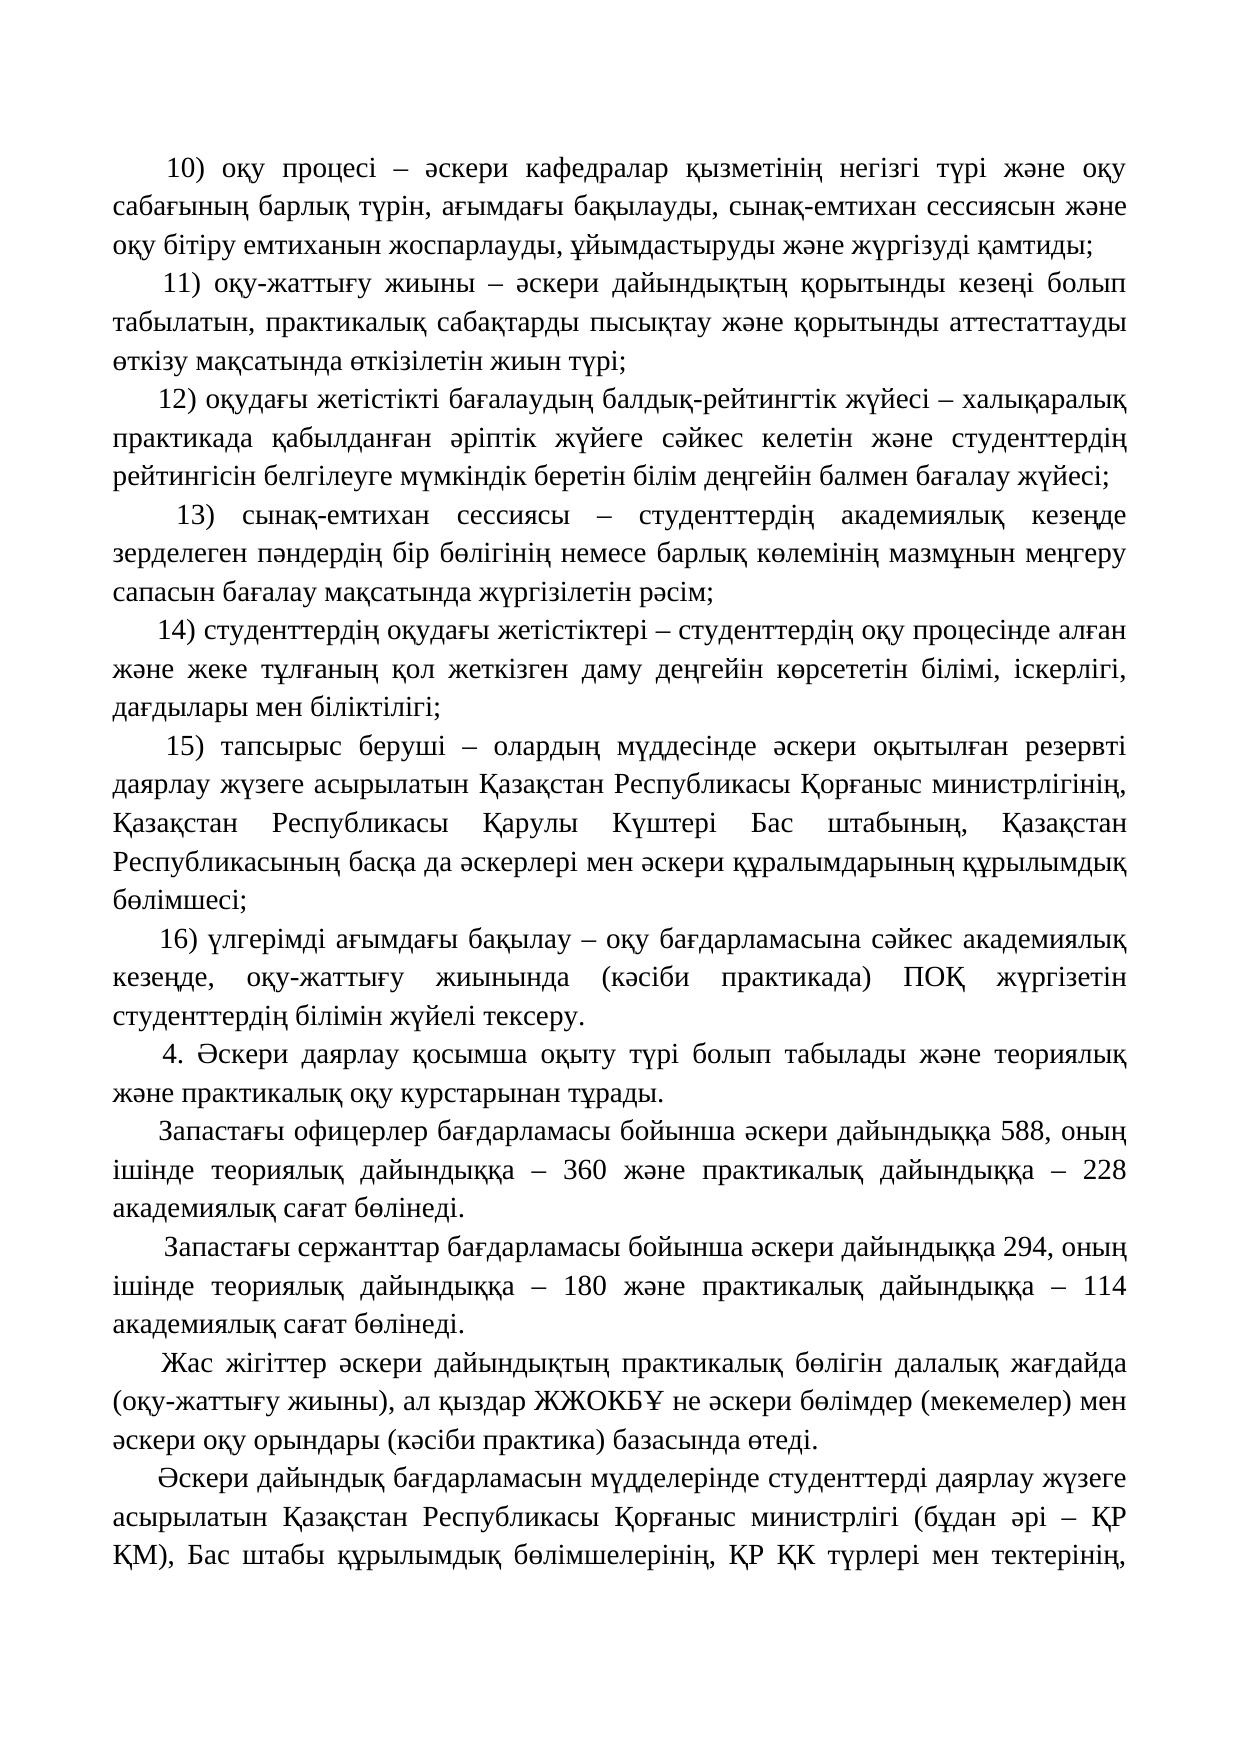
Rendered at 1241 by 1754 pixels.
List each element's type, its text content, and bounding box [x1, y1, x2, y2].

text 11) оқу-жаттығу жиыны – әскери дайындықтың қорытынды кезеңі болып табылатын, практикалық сабақтарды пысықтау және қорытынды аттестаттауды өткізу мақсатында өткізілетін жиын түрі; [112, 266, 1128, 376]
text Запастағы офицерлер бағдарламасы бойынша әскери дайындыққа 588, оның ішінде теориялық дайындыққа – 360 және практикалық дайындыққа – 228 академиялық сағат бөлінеді. [112, 1113, 1128, 1224]
text 15) тапсырыс беруші – олардың мүддесінде әскери оқытылған резервті даярлау жүзеге асырылатын Қазақстан Республикасы Қорғаныс министрлігінің, Қазақстан Республикасы Қарулы Күштері Бас штабының, Қазақстан Республикасының басқа да әскерлері мен әскери құралымдарының құрылымдық бөлімшесі; [112, 728, 1128, 916]
text 10) оқу процесі – әскери кафедралар қызметінің негізгі түрі және оқу сабағының барлық түрін, ағымдағы бақылауды, сынақ-емтихан сессиясын және оқу бітіру емтиханын жоспарлауды, ұйымдастыруды және жүргізуді қамтиды; [112, 150, 1128, 261]
text Запастағы сержанттар бағдарламасы бойынша әскери дайындыққа 294, оның ішінде теориялық дайындыққа – 180 және практикалық дайындыққа – 114 академиялық сағат бөлінеді. [112, 1229, 1128, 1340]
text 14) студенттердің оқудағы жетістіктері – студенттердің оқу процесінде алған және жеке тұлғаның қол жеткізген даму деңгейін көрсететін білімі, іскерлігі, дағдылары мен біліктілігі; [112, 612, 1128, 723]
text 12) оқудағы жетістікті бағалаудың балдық-рейтингтік жүйесі – халықаралық практикада қабылданған әріптік жүйеге сәйкес келетін және студенттердің рейтингісін белгілеуге мүмкіндік беретін білім деңгейін балмен бағалау жүйесі; [112, 381, 1128, 492]
text 4. Әскери даярлау қосымша оқыту түрі болып табылады және теориялық және практикалық оқу курстарынан тұрады. [112, 1036, 1128, 1108]
text 13) сынақ-емтихан сессиясы – студенттердің академиялық кезеңде зерделеген пәндердің бір бөлігінің немесе барлық көлемінің мазмұнын меңгеру сапасын бағалау мақсатында жүргізілетін рәсім; [112, 497, 1128, 607]
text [112, 1460, 1128, 1571]
text Жас жігіттер әскери дайындықтың практикалық бөлігін далалық жағдайда (оқу-жаттығу жиыны), ал қыздар ЖЖОКБҰ не әскери бөлімдер (мекемелер) мен әскери оқу орындары (кәсіби практика) базасында өтеді. [112, 1345, 1128, 1455]
text 16) үлгерімді ағымдағы бақылау – оқу бағдарламасына сәйкес академиялық кезеңде, оқу-жаттығу жиынында (кәсіби практикада) ПОҚ жүргізетін студенттердің білімін жүйелі тексеру. [112, 921, 1128, 1031]
